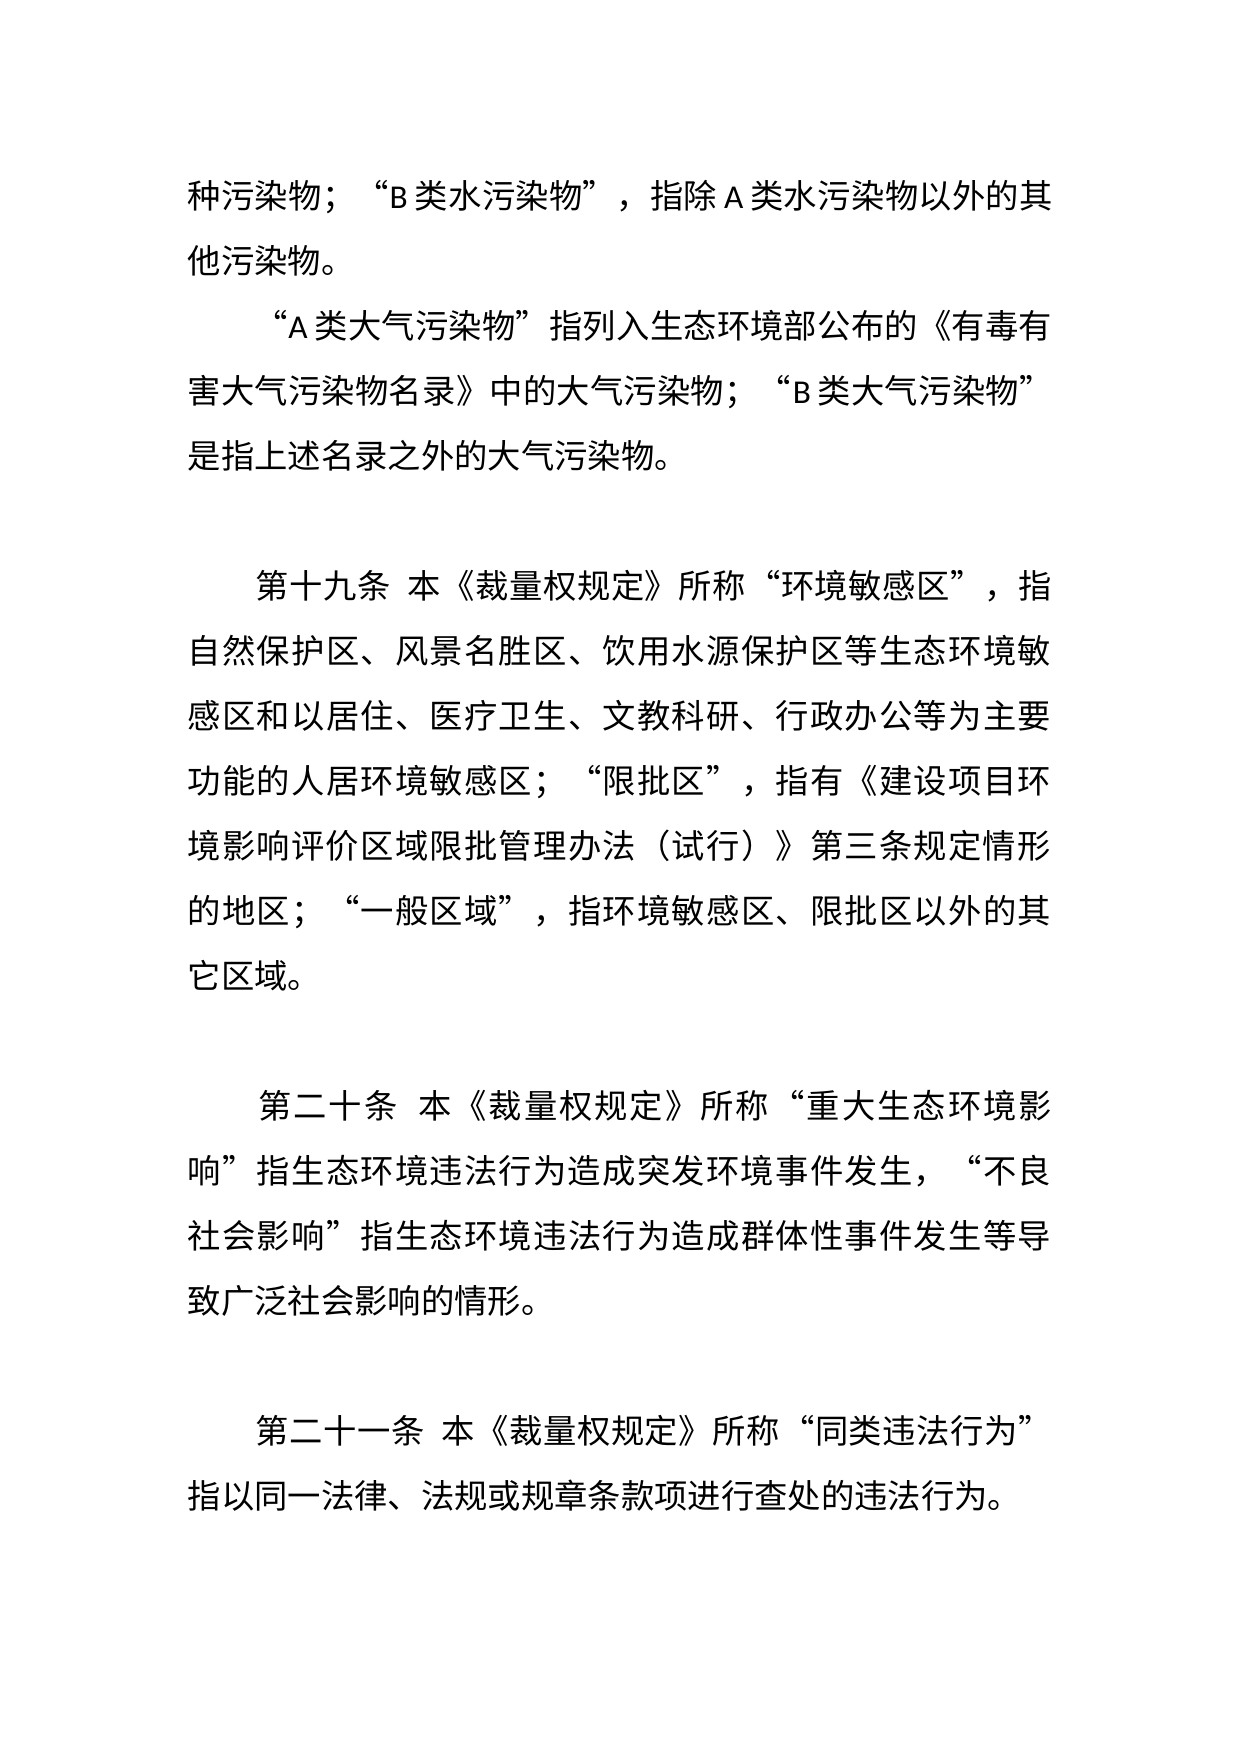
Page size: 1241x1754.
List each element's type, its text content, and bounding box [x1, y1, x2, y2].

text “A类大气污染物”指列入生态环境部公布的《有毒有害大气污染物名录》中的大气污染物；“B类大气污染物”是指上述名录之外的大气污染物。 [187, 292, 1053, 487]
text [187, 162, 1053, 292]
text 第二十一条 本《裁量权规定》所称“同类违法行为”指以同一法律、法规或规章条款项进行查处的违法行为。 [187, 1397, 1053, 1527]
text 第二十条 本《裁量权规定》所称“重大生态环境影响”指生态环境违法行为造成突发环境事件发生，“不良社会影响”指生态环境违法行为造成群体性事件发生等导致广泛社会影响的情形。 [187, 1072, 1053, 1332]
text 第十九条 本《裁量权规定》所称“环境敏感区”，指自然保护区、风景名胜区、饮用水源保护区等生态环境敏感区和以居住、医疗卫生、文教科研、行政办公等为主要功能的人居环境敏感区；“限批区”，指有《建设项目环境影响评价区域限批管理办法（试行）》第三条规定情形的地区；“一般区域”，指环境敏感区、限批区以外的其它区域。 [187, 552, 1053, 1007]
